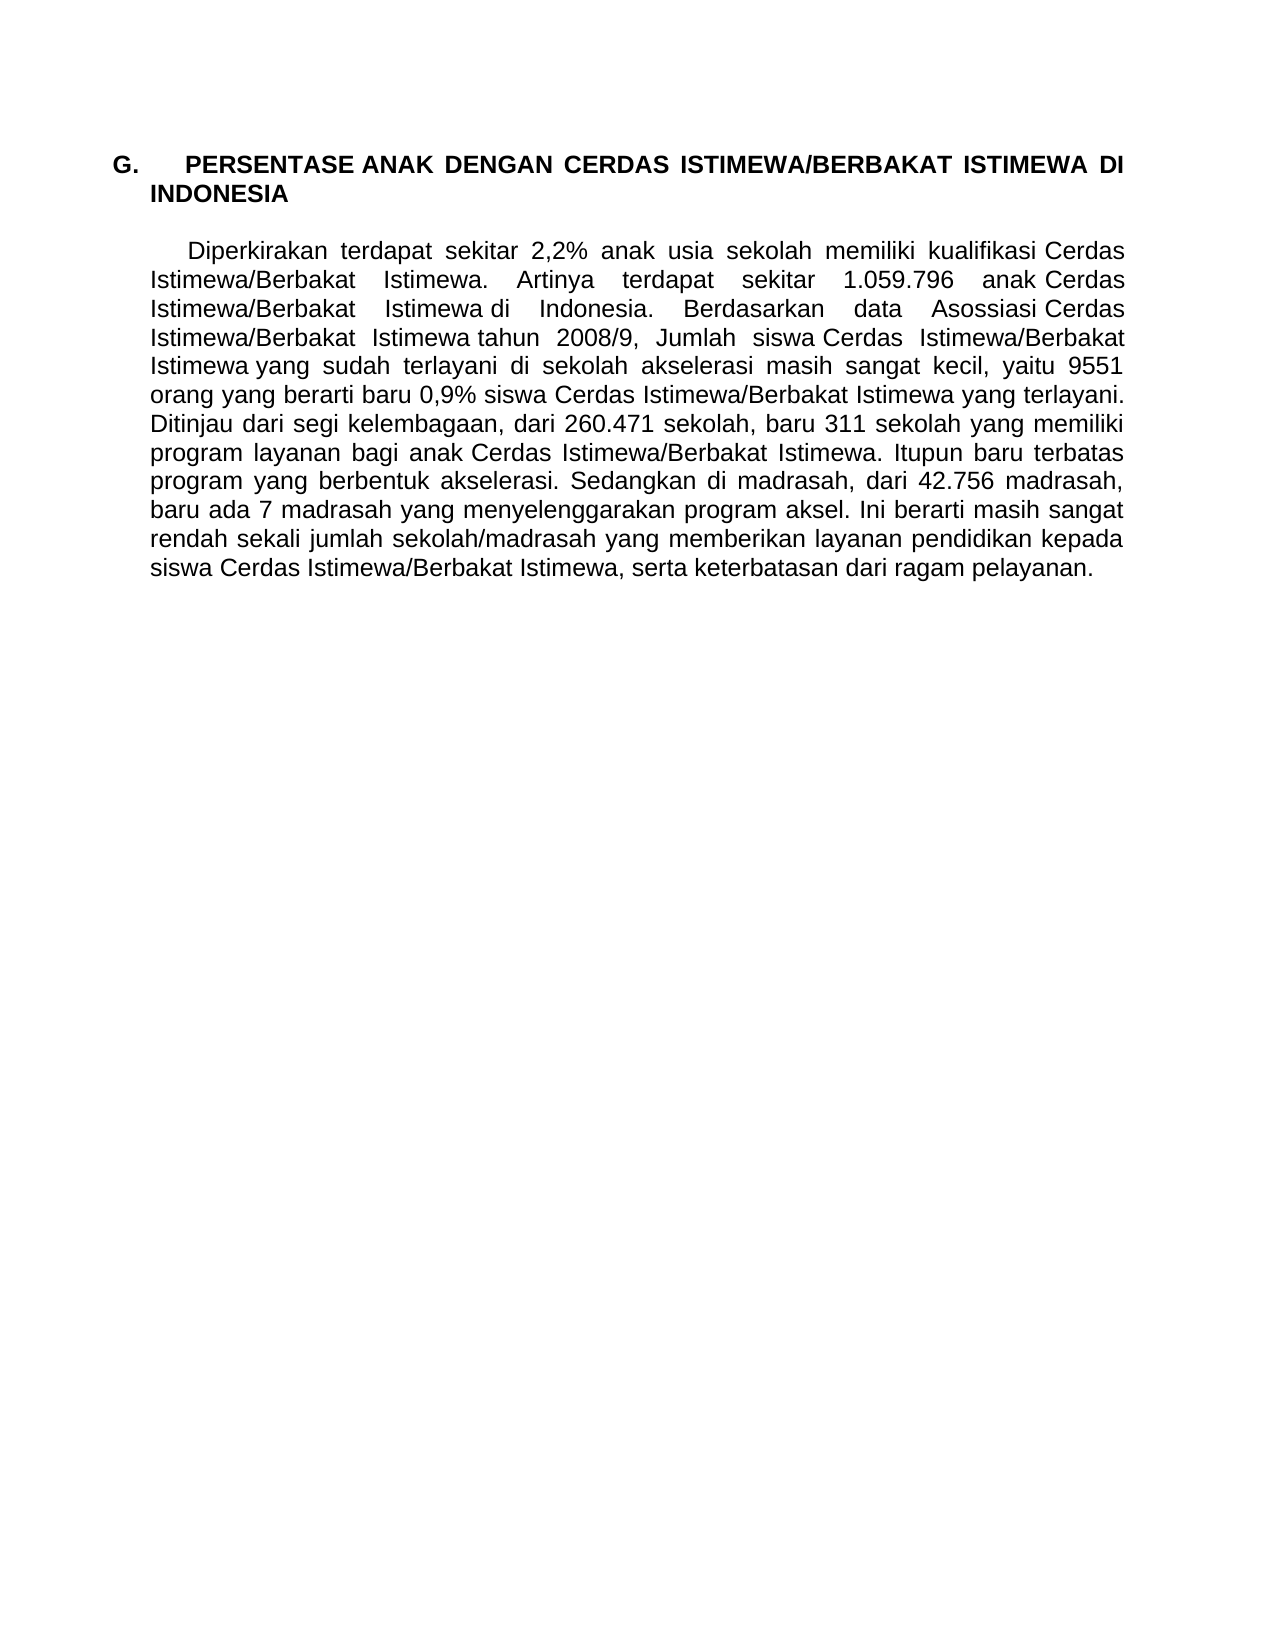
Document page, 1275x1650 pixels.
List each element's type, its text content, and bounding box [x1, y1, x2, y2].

text G. PERSENTASE ANAK DENGAN CERDAS ISTIMEWA/BERBAKAT ISTIMEWA DI INDONESIA [112, 150, 1125, 207]
text Diperkirakan terdapat sekitar 2,2% anak usia sekolah memiliki kualifikasi Cerdas Istimewa/Berbakat Istimewa. Artinya terdapat sekitar 1.059.796 anak Cerdas Istimewa/Berbakat Istimewa di Indonesia. Berdasarkan data Asossiasi Cerdas Istimewa/Berbakat Istimewa tahun 2008/9, Jumlah siswa Cerdas Istimewa/Berbakat Istimewa yang sudah terlayani di sekolah akselerasi masih sangat kecil, yaitu 9551 orang yang berarti baru 0,9% siswa Cerdas Istimewa/Berbakat Istimewa yang terlayani. Ditinjau dari segi kelembagaan, dari 260.471 sekolah, baru 311 sekolah yang memiliki program layanan bagi anak Cerdas Istimewa/Berbakat Istimewa. Itupun baru terbatas program yang berbentuk akselerasi. Sedangkan di madrasah, dari 42.756 madrasah, baru ada 7 madrasah yang menyelenggarakan program aksel. Ini berarti masih sangat rendah sekali jumlah sekolah/madrasah yang memberikan layanan pendidikan kepada siswa Cerdas Istimewa/Berbakat Istimewa, serta keterbatasan dari ragam pelayanan. [150, 236, 1125, 581]
